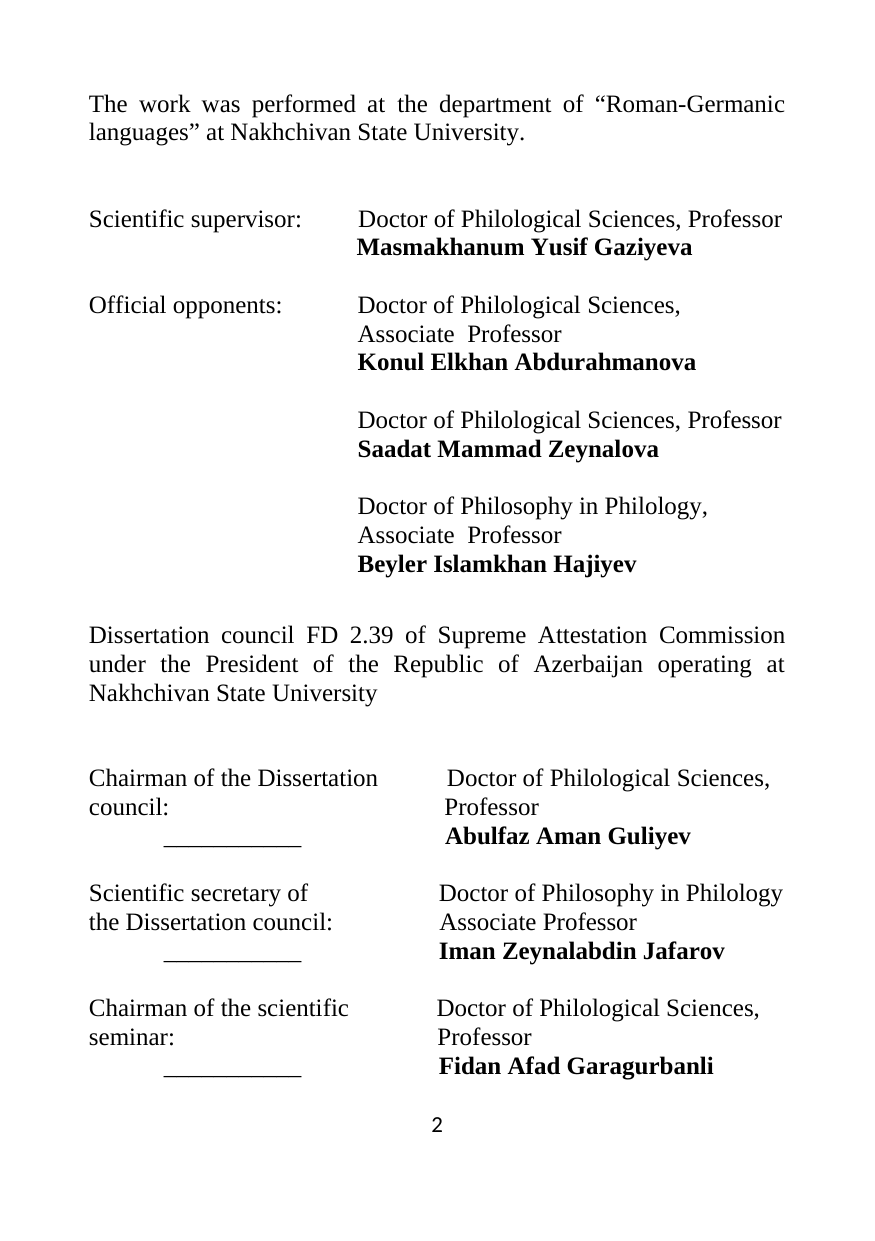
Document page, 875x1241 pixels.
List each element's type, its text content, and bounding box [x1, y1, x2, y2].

text Official opponents: Doctor of Philological Sciences, [89, 290, 785, 319]
text Doctor of Philological Sciences, Professor [239, 405, 785, 434]
text Dissertation council FD 2.39 of Supreme Attestation Commission under the President of the Republic of Azerbaijan operating at Nakhchivan State University [89, 621, 785, 707]
text council: Professor [89, 792, 785, 821]
text ___________ Abulfaz Aman Guliyev [89, 821, 785, 850]
text Scientific supervisor: Doctor of Philological Sciences, Professor [89, 204, 785, 232]
text Scientific secretary of Doctor of Philosophy in Philology [89, 878, 785, 907]
text Doctor of Philosophy in Philology, [314, 491, 785, 520]
text Chairman of the Dissertation Doctor of Philological Sciences, [89, 763, 785, 792]
text seminar: Professor [89, 1022, 785, 1051]
text the Dissertation council: Associate Professor [89, 907, 785, 936]
text Associate Professor [89, 319, 785, 347]
text Chairman of the scientific Doctor of Philological Sciences, [89, 993, 785, 1022]
text The work was performed at the department of “Roman-Germanic languages” at Nakhchivan State University. [89, 89, 785, 146]
text Beyler Islamkhan Hajiyev [314, 549, 785, 577]
text ___________ Fidan Afad Garagurbanli [89, 1051, 785, 1080]
text Masmakhanum Yusif Gaziyeva [89, 232, 785, 261]
text ___________ Iman Zeynalabdin Jafarov [89, 936, 785, 965]
text Konul Elkhan Abdurahmanova [164, 347, 785, 376]
text Associate Professor [314, 520, 785, 549]
text Saadat Mammad Zeynalova [314, 434, 785, 462]
